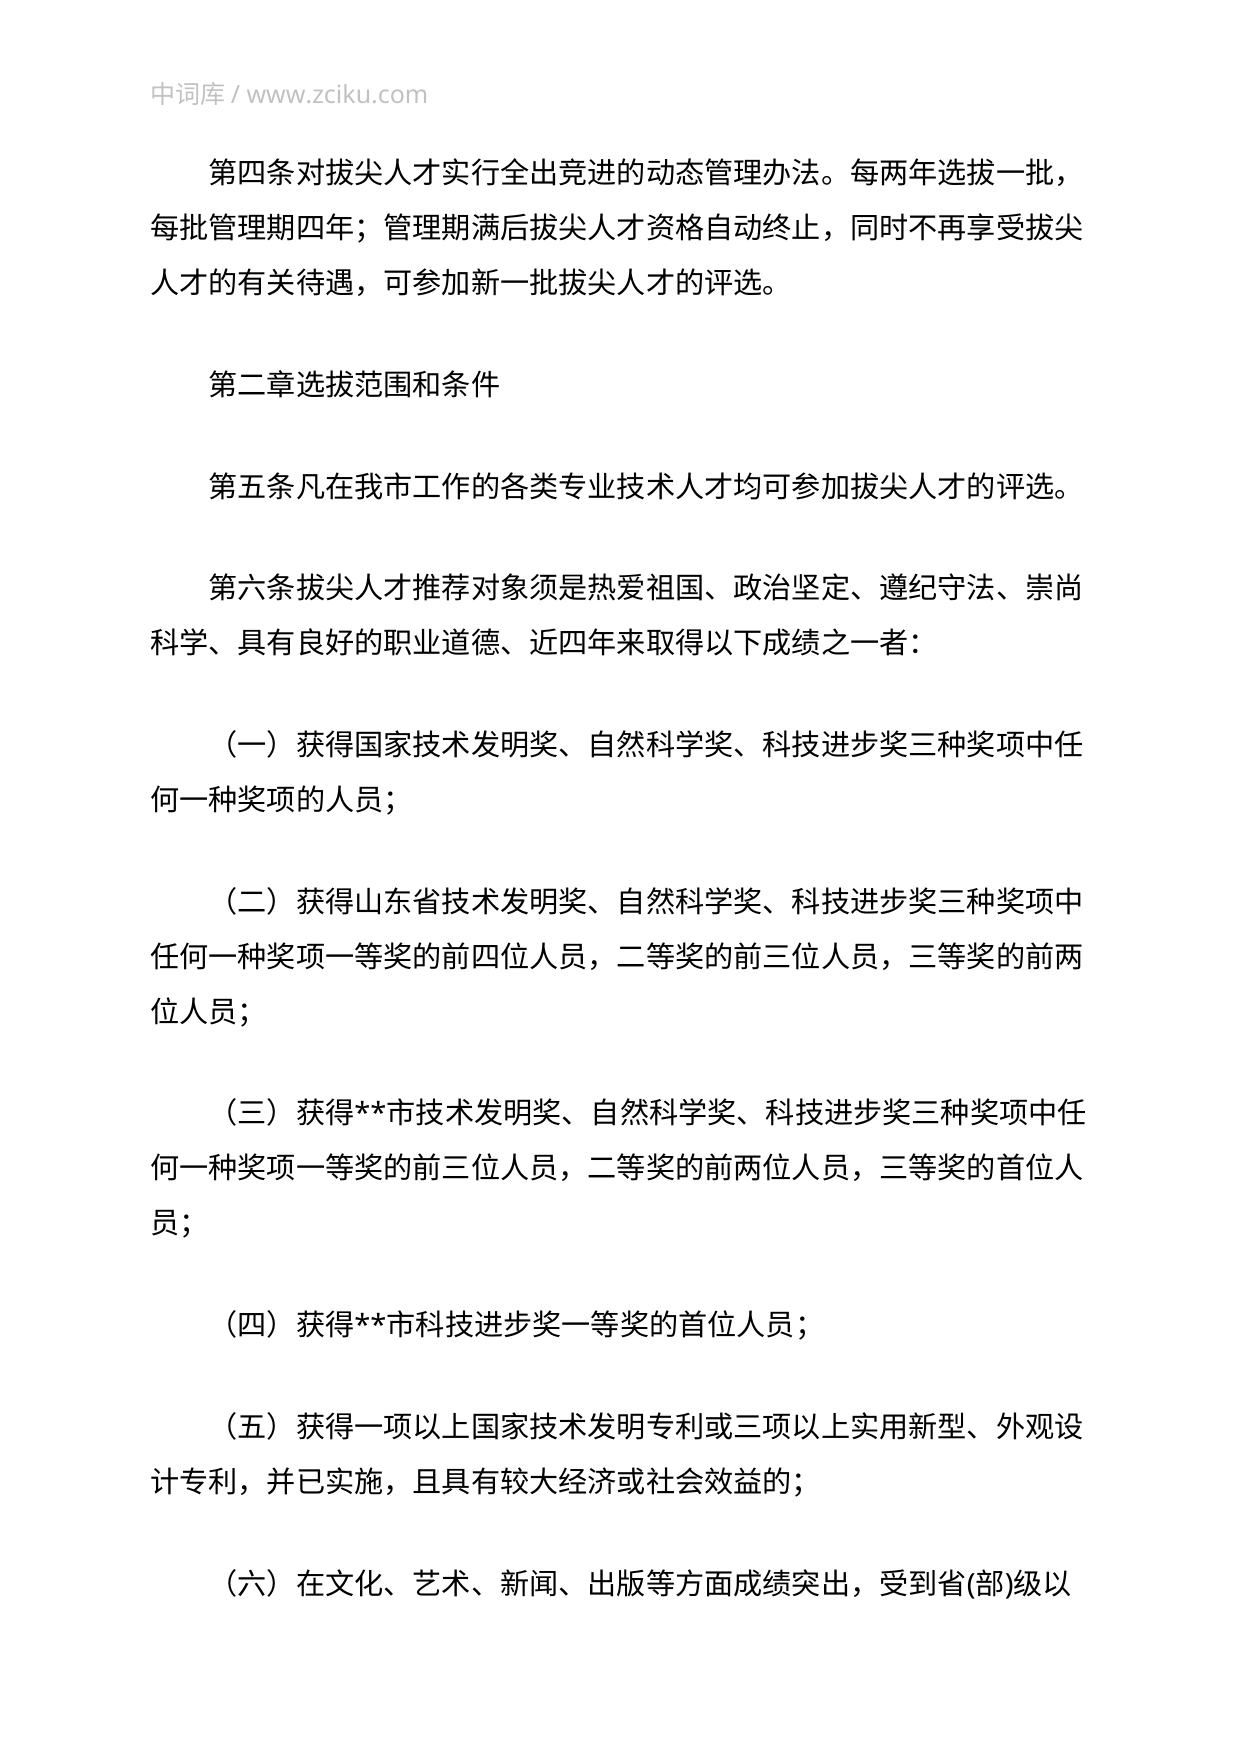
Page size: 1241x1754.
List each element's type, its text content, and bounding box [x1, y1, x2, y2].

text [150, 1560, 1090, 1603]
text 第四条对拔尖人才实行全出竞进的动态管理办法。每两年选拔一批，每批管理期四年；管理期满后拔尖人才资格自动终止，同时不再享受拔尖人才的有关待遇，可参加新一批拔尖人才的评选。 [150, 150, 1090, 302]
text （四）获得**市科技进步奖一等奖的首位人员； [150, 1302, 1090, 1344]
text （五）获得一项以上国家技术发明专利或三项以上实用新型、外观设计专利，并已实施，且具有较大经济或社会效益的； [150, 1404, 1090, 1501]
text （三）获得**市技术发明奖、自然科学奖、科技进步奖三种奖项中任何一种奖项一等奖的前三位人员，二等奖的前两位人员，三等奖的首位人员； [150, 1090, 1090, 1242]
text （一）获得国家技术发明奖、自然科学奖、科技进步奖三种奖项中任何一种奖项的人员； [150, 722, 1090, 819]
text （二）获得山东省技术发明奖、自然科学奖、科技进步奖三种奖项中任何一种奖项一等奖的前四位人员，二等奖的前三位人员，三等奖的前两位人员； [150, 878, 1090, 1031]
text 第六条拔尖人才推荐对象须是热爱祖国、政治坚定、遵纪守法、崇尚科学、具有良好的职业道德、近四年来取得以下成绩之一者： [150, 565, 1090, 662]
text 第二章选拔范围和条件 [150, 362, 1090, 404]
text 第五条凡在我市工作的各类专业技术人才均可参加拔尖人才的评选。 [150, 463, 1090, 506]
